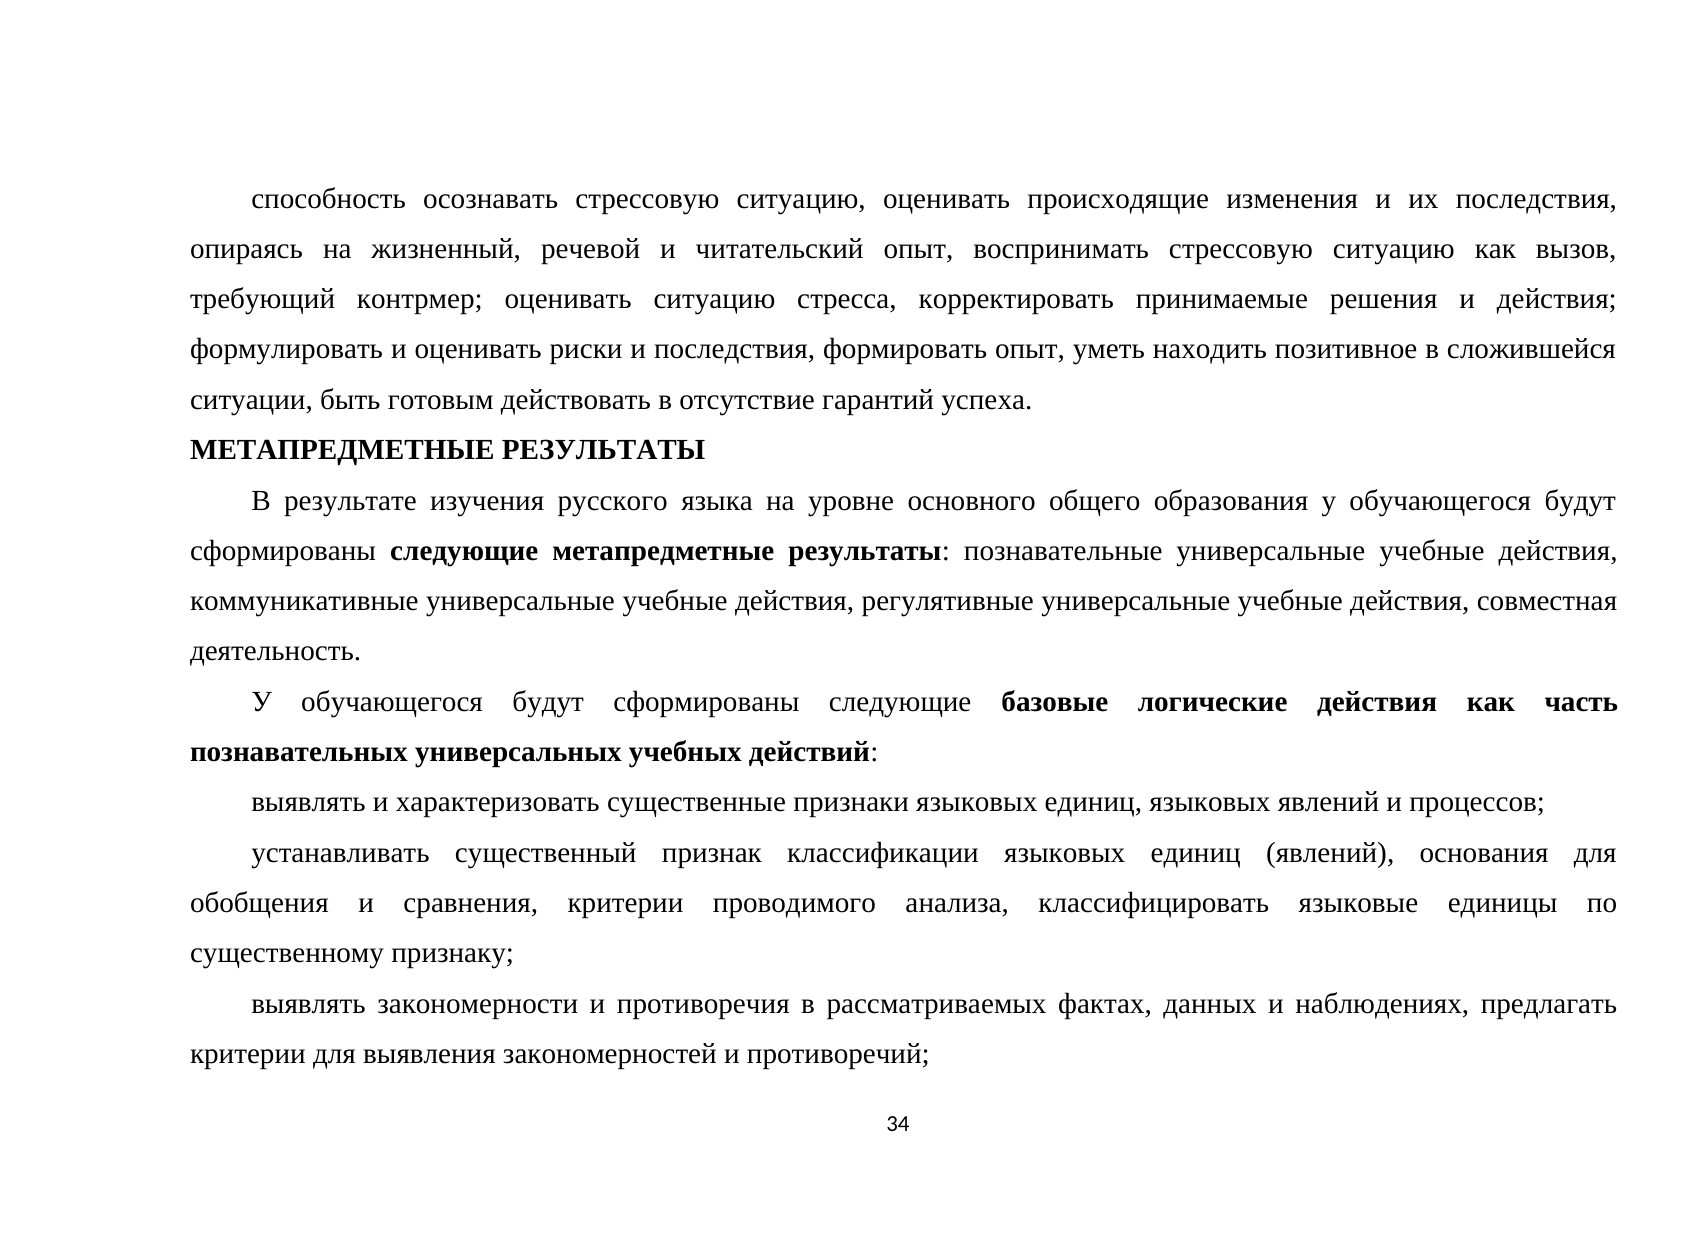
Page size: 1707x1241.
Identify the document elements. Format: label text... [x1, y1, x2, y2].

text У обучающегося будут сформированы следующие базовые логические действия как часть познавательных универсальных учебных действий: [190, 684, 1618, 768]
text В результате изучения русского языка на уровне основного общего образования у обучающегося будут сформированы следующие метапредметные результаты: познавательные универсальные учебные действия, коммуникативные универсальные учебные действия, регулятивные универсальные учебные действия, совместная деятельность. [190, 483, 1618, 667]
text выявлять и характеризовать существенные признаки языковых единиц, языковых явлений и процессов; [190, 784, 1618, 818]
text выявлять закономерности и противоречия в рассматриваемых фактах, данных и наблюдениях, предлагать критерии для выявления закономерностей и противоречий; [190, 986, 1618, 1069]
text МЕТАПРЕДМЕТНЫЕ РЕЗУЛЬТАТЫ [190, 432, 1618, 466]
text устанавливать существенный признак классификации языковых единиц (явлений), основания для обобщения и сравнения, критерии проводимого анализа, классифицировать языковые единицы по существенному признаку; [190, 835, 1618, 969]
text способность осознавать стрессовую ситуацию, оценивать происходящие изменения и их последствия, опираясь на жизненный, речевой и читательский опыт, воспринимать стрессовую ситуацию как вызов, требующий контрмер; оценивать ситуацию стресса, корректировать принимаемые решения и действия; формулировать и оценивать риски и последствия, формировать опыт, уметь находить позитивное в сложившейся ситуации, быть готовым действовать в отсутствие гарантий успеха. [190, 181, 1618, 416]
